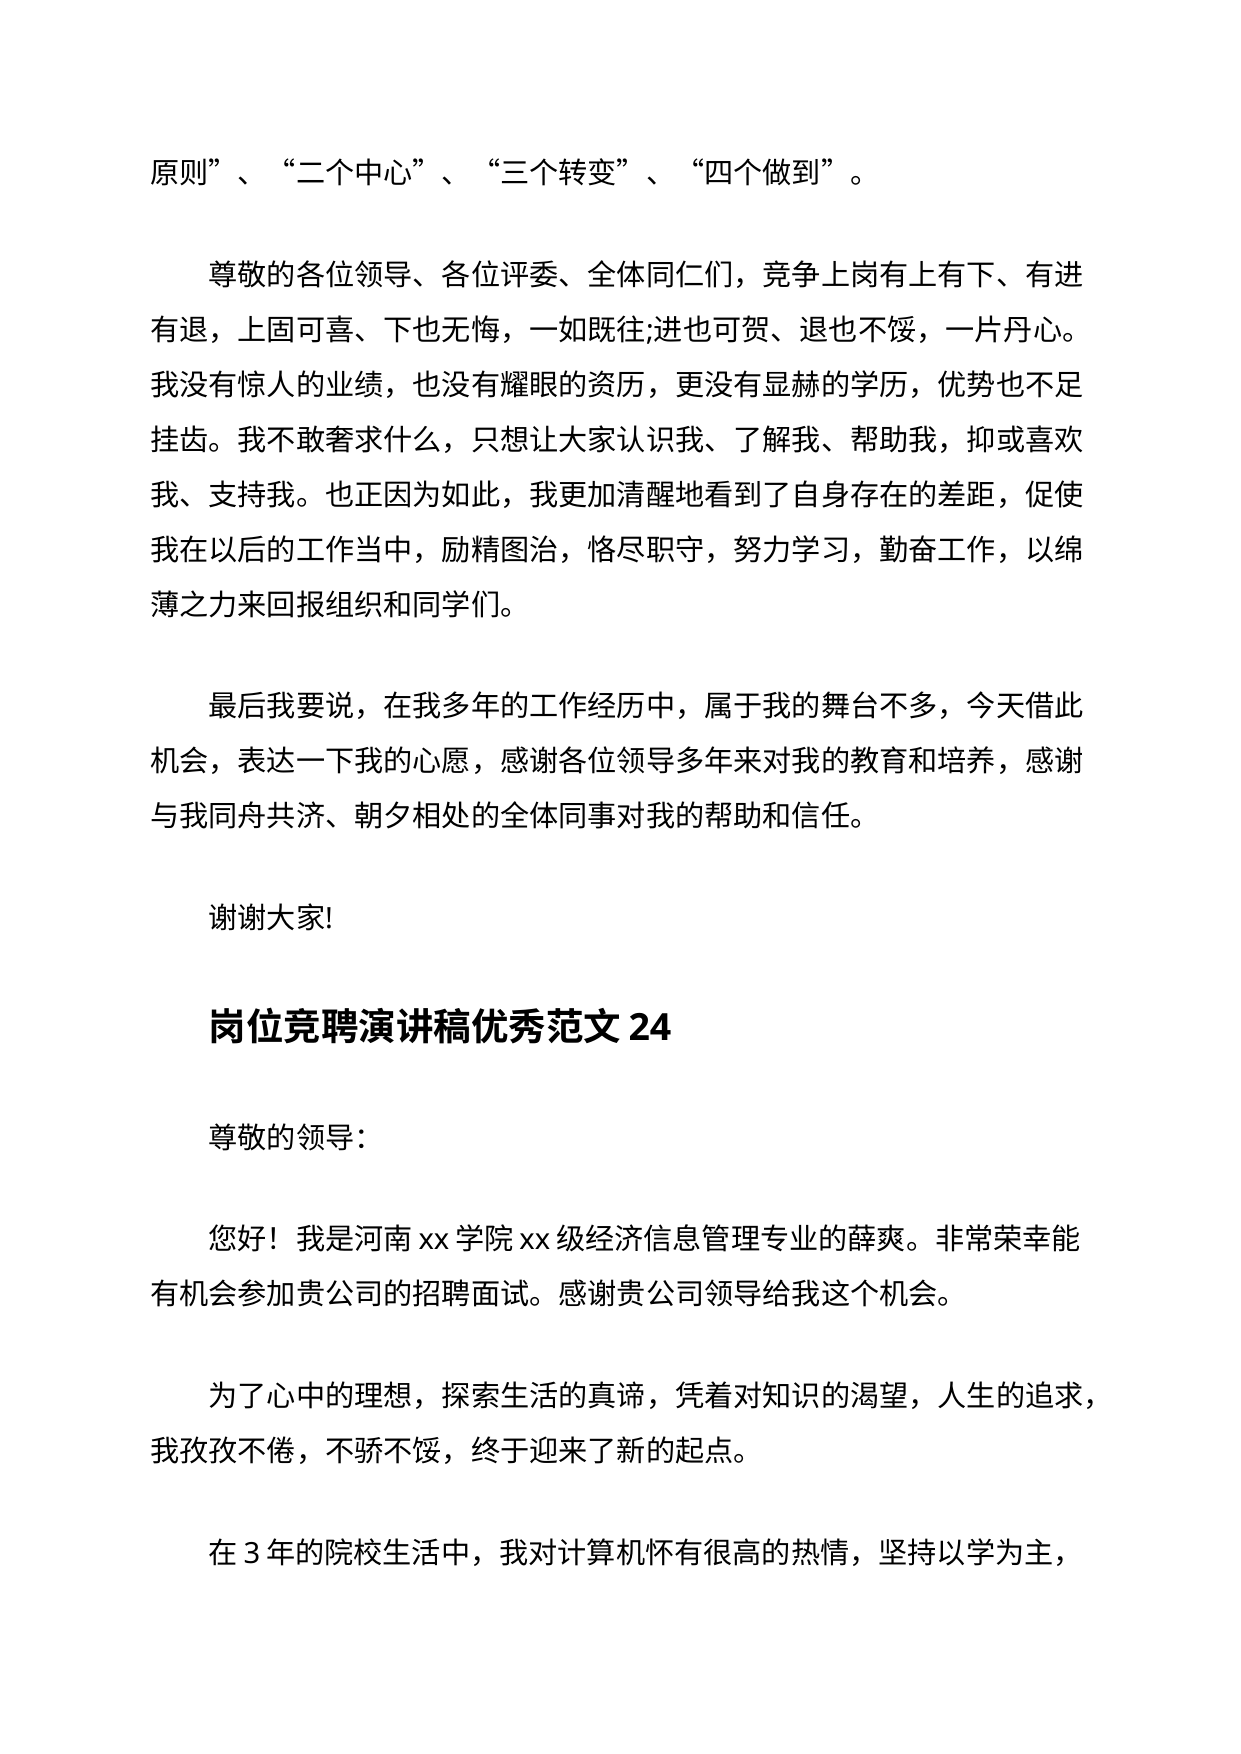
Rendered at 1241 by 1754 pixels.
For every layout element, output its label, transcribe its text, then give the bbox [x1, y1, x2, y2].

text 您好！我是河南xx学院xx级经济信息管理专业的薛爽。非常荣幸能有机会参加贵公司的招聘面试。感谢贵公司领导给我这个机会。 [150, 1216, 1090, 1313]
text 谢谢大家! [150, 894, 1090, 937]
text 岗位竞聘演讲稿优秀范文24 [150, 997, 1090, 1051]
text 最后我要说，在我多年的工作经历中，属于我的舞台不多，今天借此机会，表达一下我的心愿，感谢各位领导多年来对我的教育和培养，感谢与我同舟共济、朝夕相处的全体同事对我的帮助和信任。 [150, 683, 1090, 835]
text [150, 1529, 1090, 1572]
text 尊敬的各位领导、各位评委、全体同仁们，竞争上岗有上有下、有进有退，上固可喜、下也无悔，一如既往;进也可贺、退也不馁，一片丹心。我没有惊人的业绩，也没有耀眼的资历，更没有显赫的学历，优势也不足挂齿。我不敢奢求什么，只想让大家认识我、了解我、帮助我，抑或喜欢我、支持我。也正因为如此，我更加清醒地看到了自身存在的差距，促使我在以后的工作当中，励精图治，恪尽职守，努力学习，勤奋工作，以绵薄之力来回报组织和同学们。 [150, 252, 1090, 623]
text 尊敬的领导： [150, 1114, 1090, 1156]
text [150, 150, 1090, 192]
text 为了心中的理想，探索生活的真谛，凭着对知识的渴望，人生的追求，我孜孜不倦，不骄不馁，终于迎来了新的起点。 [150, 1373, 1090, 1470]
